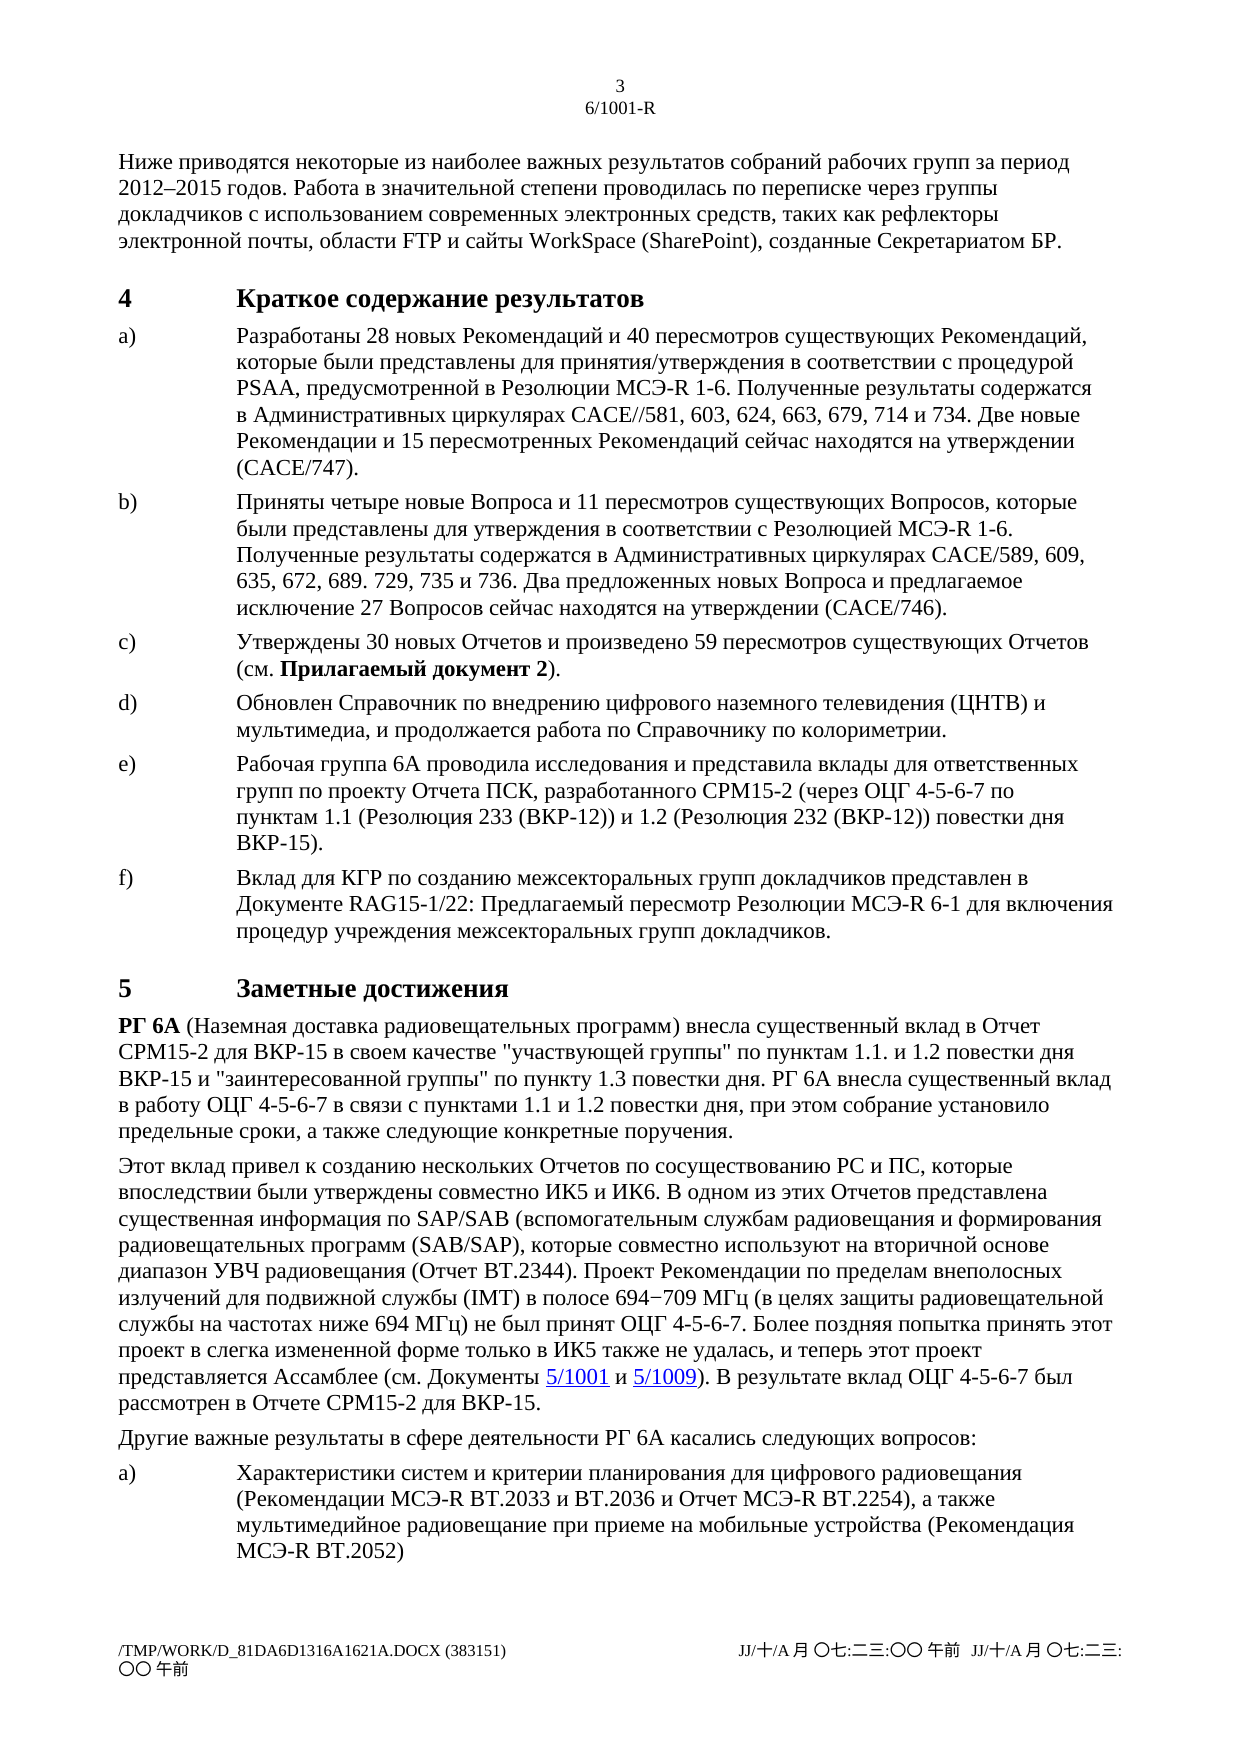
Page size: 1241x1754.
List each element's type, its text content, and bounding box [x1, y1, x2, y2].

text e) Рабочая группа 6A проводила исследования и представила вклады для ответственных групп по проекту Отчета ПСК, разработанного CPM15-2 (через ОЦГ 4-5-6-7 по пунктам 1.1 (Резолюция 233 (ВКР-12)) и 1.2 (Резолюция 232 (ВКР-12)) повестки дня ВКР-15). [118, 750, 1122, 856]
text РГ 6A (Наземная доставка радиовещательных программ) внесла существенный вклад в Отчет CPM15-2 для ВКР-15 в своем качестве "участвующей группы" по пунктам 1.1. и 1.2 повестки дня ВКР-15 и "заинтересованной группы" по пункту 1.3 повестки дня. РГ 6А внесла существенный вклад в работу ОЦГ 4-5-6-7 в связи с пунктами 1.1 и 1.2 повестки дня, при этом собрание установило предельные сроки, а также следующие конкретные поручения. [118, 1012, 1122, 1144]
text f) Вклад для КГР по созданию межсекторальных групп докладчиков представлен в Документе RAG15-1/22: Предлагаемый пересмотр Резолюции МСЭ-R 6-1 для включения процедур учреждения межсекторальных групп докладчиков. [118, 864, 1122, 943]
text Этот вклад привел к созданию нескольких Отчетов по сосуществованию РС и ПС, которые впоследствии были утверждены совместно ИК5 и ИК6. В одном из этих Отчетов представлена существенная информация по SAP/SAB (вспомогательным службам радиовещания и формирования радиовещательных программ (SAB/SAP), которые совместно используют на вторичной основе диапазон УВЧ радиовещания (Отчет BT.2344). Проект Рекомендации по пределам внеполосных излучений для подвижной службы (IMT) в полосе 694−709 МГц (в целях защиты радиовещательной службы на частотах ниже 694 МГц) не был принят ОЦГ 4-5-6-7. Более поздняя попытка принять этот проект в слегка измененной форме только в ИК5 также не удалась, и теперь этот проект представляется Ассамблее (см. Документы 5/1001 и 5/1009). В результате вклад ОЦГ 4-5-6-7 был рассмотрен в Отчете CPM15-2 для ВКР-15. [118, 1152, 1122, 1416]
subtitle 5 Заметные достижения [118, 972, 1122, 1003]
subtitle 4 Краткое содержание результатов [118, 282, 1122, 313]
text c) Утверждены 30 новых Отчетов и произведено 59 пересмотров существующих Отчетов (см. Прилагаемый документ 2). [118, 628, 1122, 681]
text Ниже приводятся некоторые из наиболее важных результатов собраний рабочих групп за период 2012–2015 годов. Работа в значительной степени проводилась по переписке через группы докладчиков с использованием современных электронных средств, таких как рефлекторы электронной почты, области FTP и сайты WorkSpace (SharePoint), созданные Секретариатом БР. [118, 148, 1122, 253]
list Характеристики систем и критерии планирования для цифрового радиовещания (Рекомендации МСЭ-R BT.2033 и BT.2036 и Отчет МСЭ-R BT.2254), а также мультимедийное радиовещание при приеме на мобильные устройства (Рекомендация МСЭ-R BT.2052) [118, 1458, 1122, 1564]
text a) Разработаны 28 новых Рекомендаций и 40 пересмотров существующих Рекомендаций, которые были представлены для принятия/утверждения в соответствии с процедурой PSAA, предусмотренной в Резолюции МСЭ-R 1-6. Полученные результаты содержатся в Административных циркулярах САСЕ//581, 603, 624, 663, 679, 714 и 734. Две новые Рекомендации и 15 пересмотренных Рекомендаций сейчас находятся на утверждении (CACE/747). [118, 322, 1122, 480]
text Другие важные результаты в сфере деятельности РГ 6A касались следующих вопросов: [118, 1424, 1122, 1450]
text d) Обновлен Справочник по внедрению цифрового наземного телевидения (ЦНТВ) и мультимедиа, и продолжается работа по Справочнику по колориметрии. [118, 689, 1122, 742]
text b) Приняты четыре новые Вопроса и 11 пересмотров существующих Вопросов, которые были представлены для утверждения в соответствии с Резолюцией МСЭ-R 1-6. Полученные результаты содержатся в Административных циркулярах САСЕ/589, 609, 635, 672, 689. 729, 735 и 736. Два предложенных новых Вопроса и предлагаемое исключение 27 Вопросов сейчас находятся на утверждении (CACE/746). [118, 488, 1122, 620]
